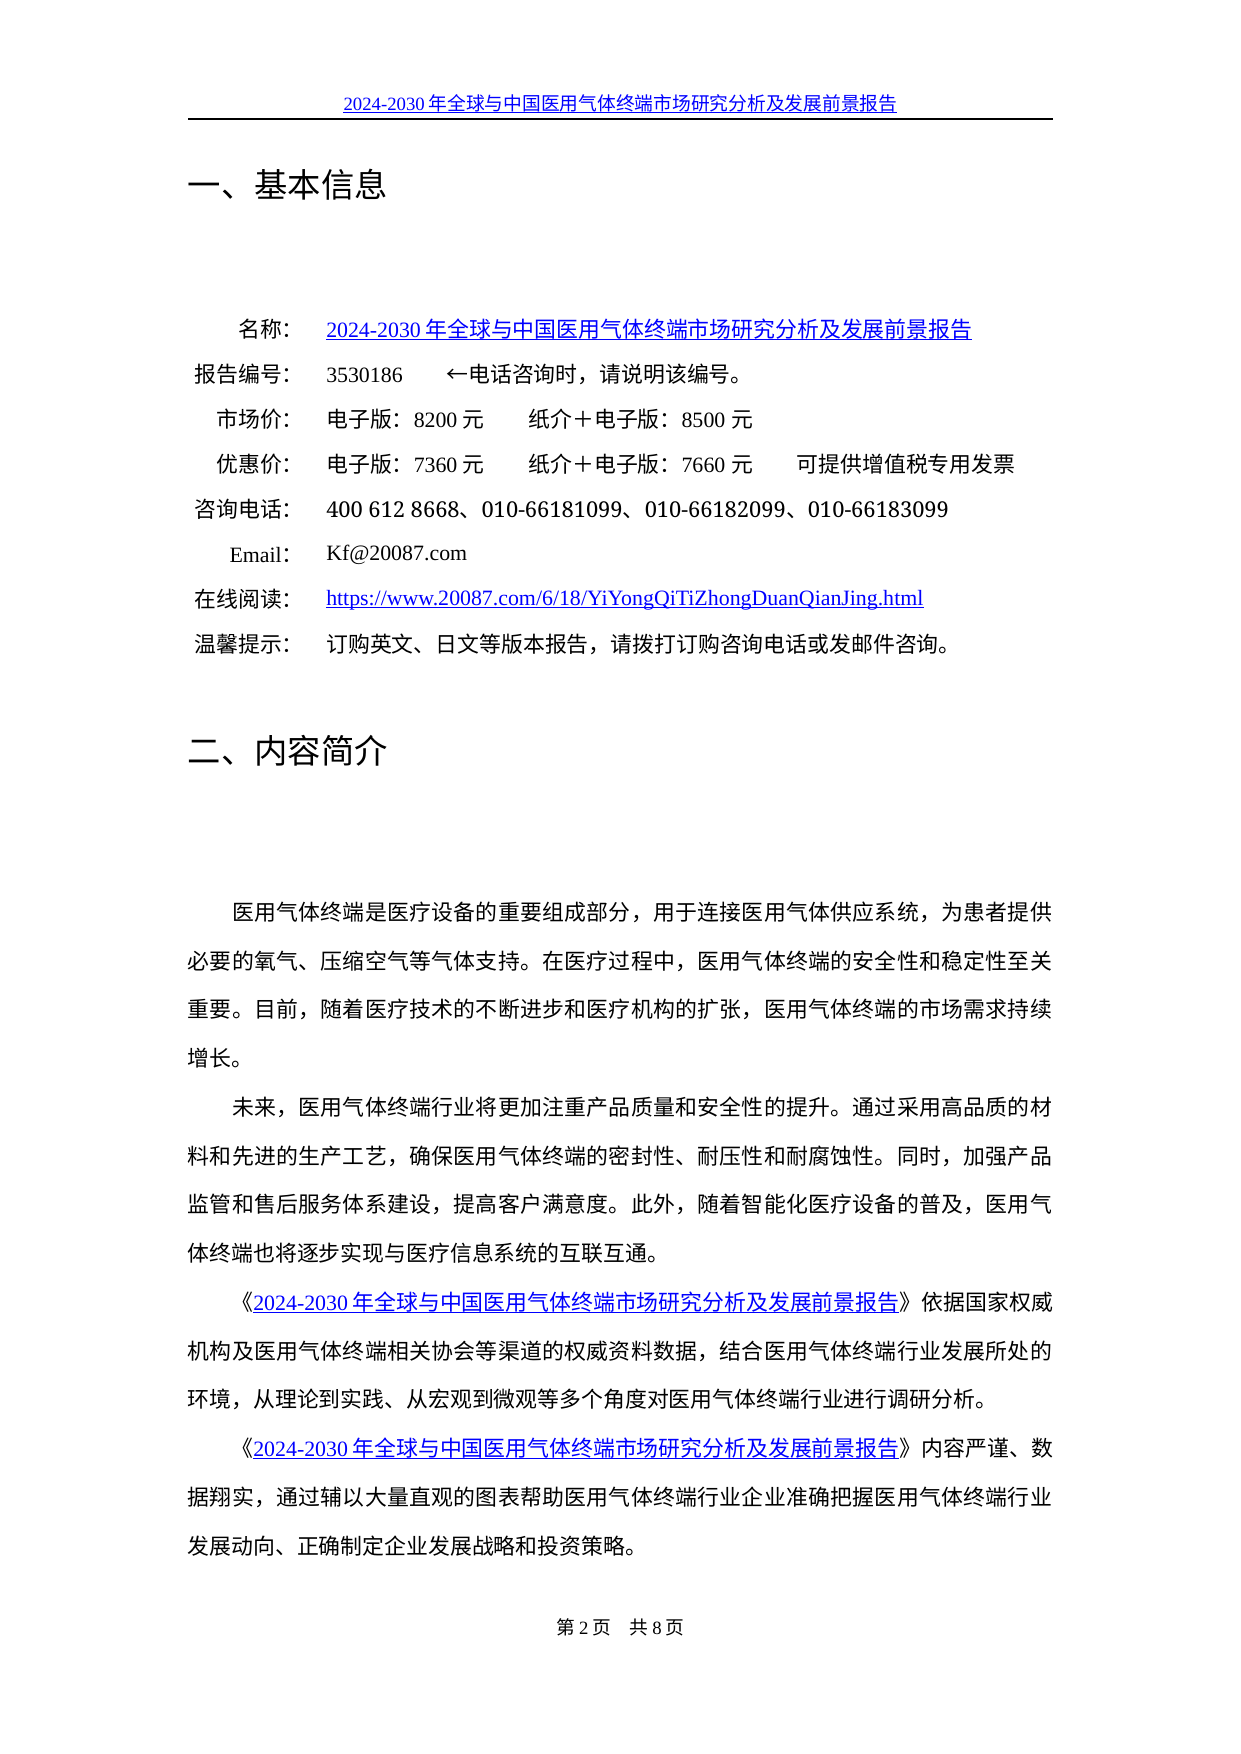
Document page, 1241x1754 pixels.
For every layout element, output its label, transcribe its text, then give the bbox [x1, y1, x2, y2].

table_cell 电子版：8200 元 纸介＋电子版：8500 元 [315, 402, 1073, 447]
title 二、内容简介 [187, 717, 1053, 782]
table_cell [315, 582, 1073, 627]
table_cell 电子版：7360 元 纸介＋电子版：7660 元 可提供增值税专用发票 [315, 447, 1073, 492]
table_cell 咨询电话： [167, 492, 315, 537]
table_cell 订购英文、日文等版本报告，请拨打订购咨询电话或发邮件咨询。 [315, 627, 1073, 672]
table_cell Email： [167, 537, 315, 582]
table_cell 400 612 8668、010-66181099、010-66182099、010-66183099 [315, 492, 1073, 537]
table_cell 优惠价： [167, 447, 315, 492]
table_cell 报告编号： [167, 357, 315, 402]
table_cell 温馨提示： [167, 627, 315, 672]
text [187, 894, 1053, 1561]
table_header 名称： [167, 312, 315, 357]
table_header 2024-2030年全球与中国医用气体终端市场研究分析及发展前景报告 [315, 312, 1073, 357]
table_cell 在线阅读： [167, 582, 315, 627]
title 一、基本信息 [187, 150, 1053, 215]
table_cell 市场价： [167, 402, 315, 447]
table_cell Kf@20087.com [315, 537, 1073, 582]
table_cell 3530186 ←电话咨询时，请说明该编号。 [315, 357, 1073, 402]
